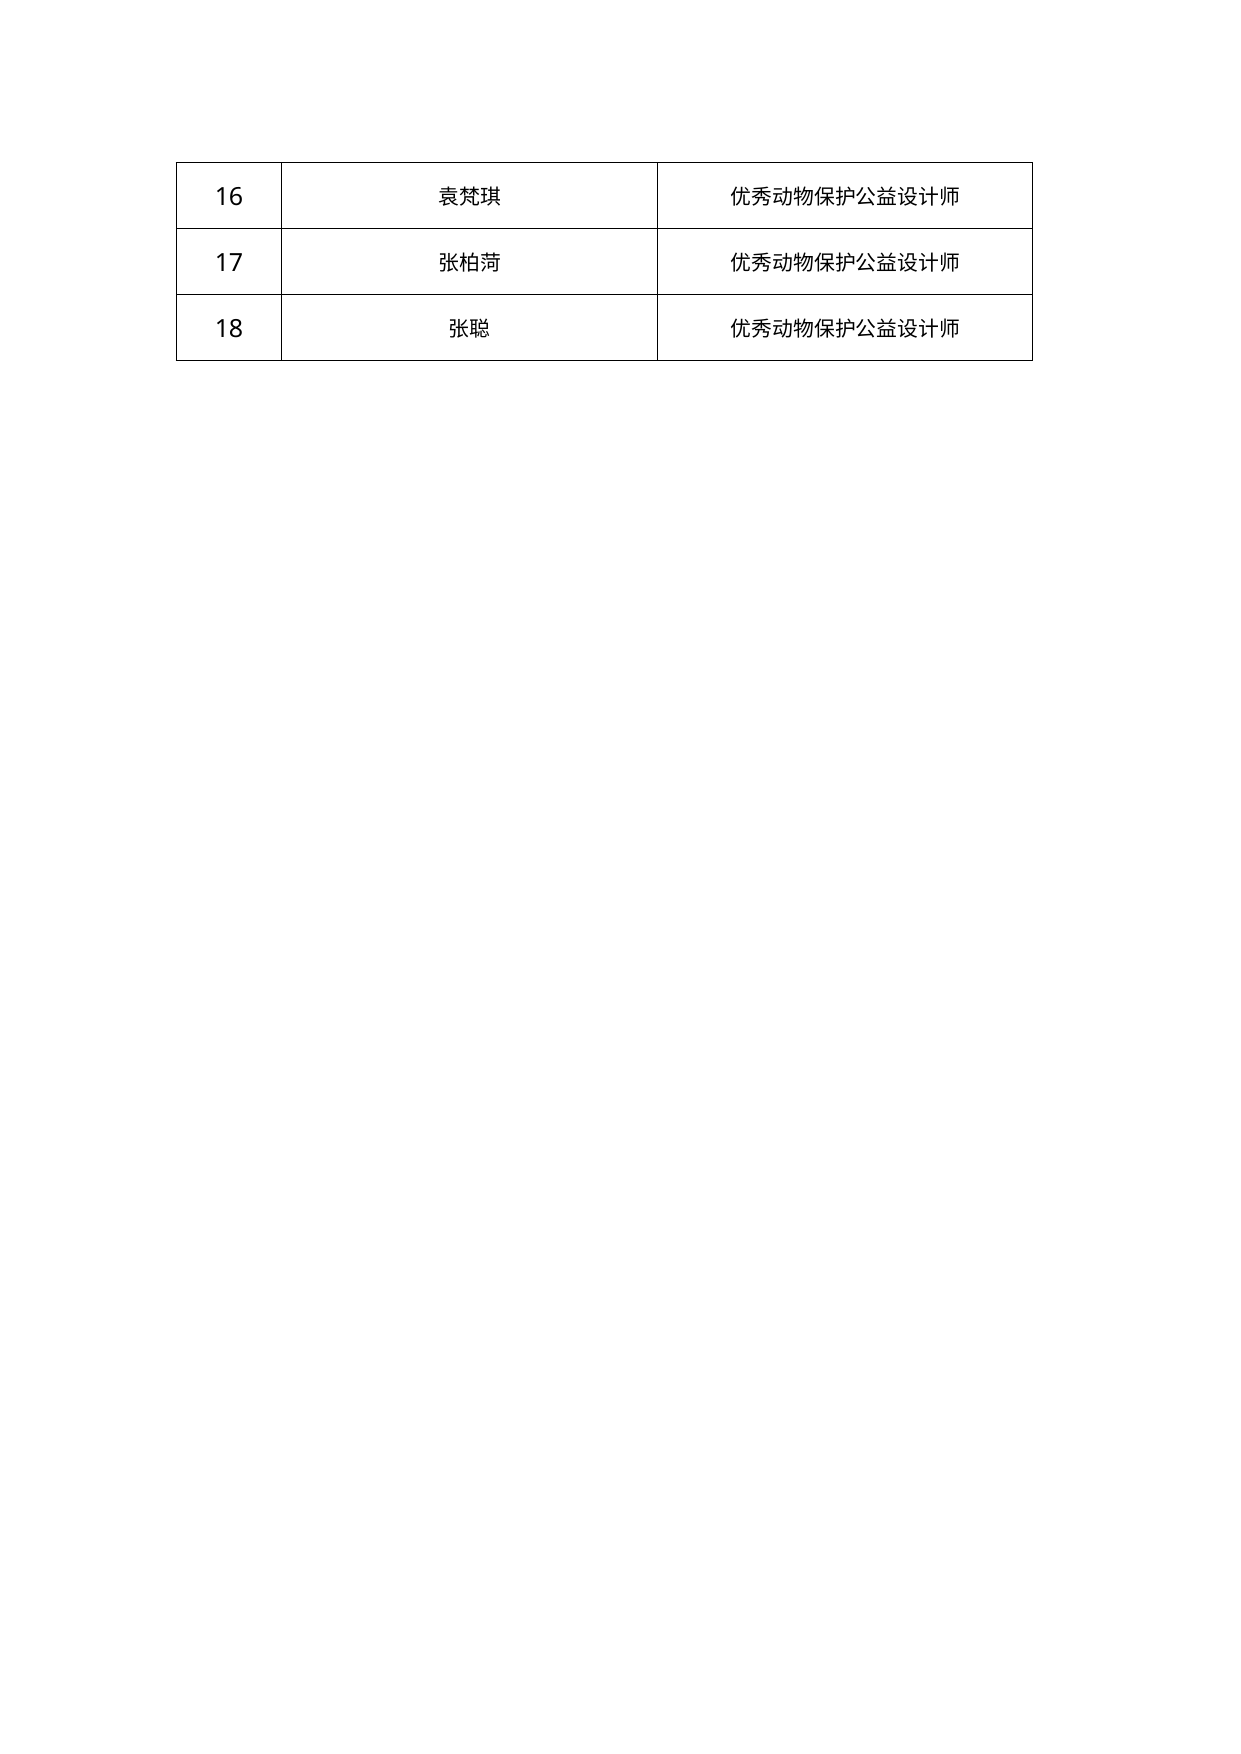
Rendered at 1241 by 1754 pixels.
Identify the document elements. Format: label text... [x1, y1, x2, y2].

table_cell 18 [177, 295, 281, 360]
table_cell 17 [177, 229, 281, 294]
table_cell 优秀动物保护公益设计师 [658, 229, 1032, 294]
table_cell 张聪 [282, 295, 657, 360]
table_cell 优秀动物保护公益设计师 [658, 163, 1032, 228]
table_cell 16 [177, 163, 281, 228]
table_cell 优秀动物保护公益设计师 [658, 295, 1032, 360]
table_cell 张柏菏 [282, 229, 657, 294]
table_cell 袁梵琪 [282, 163, 657, 228]
